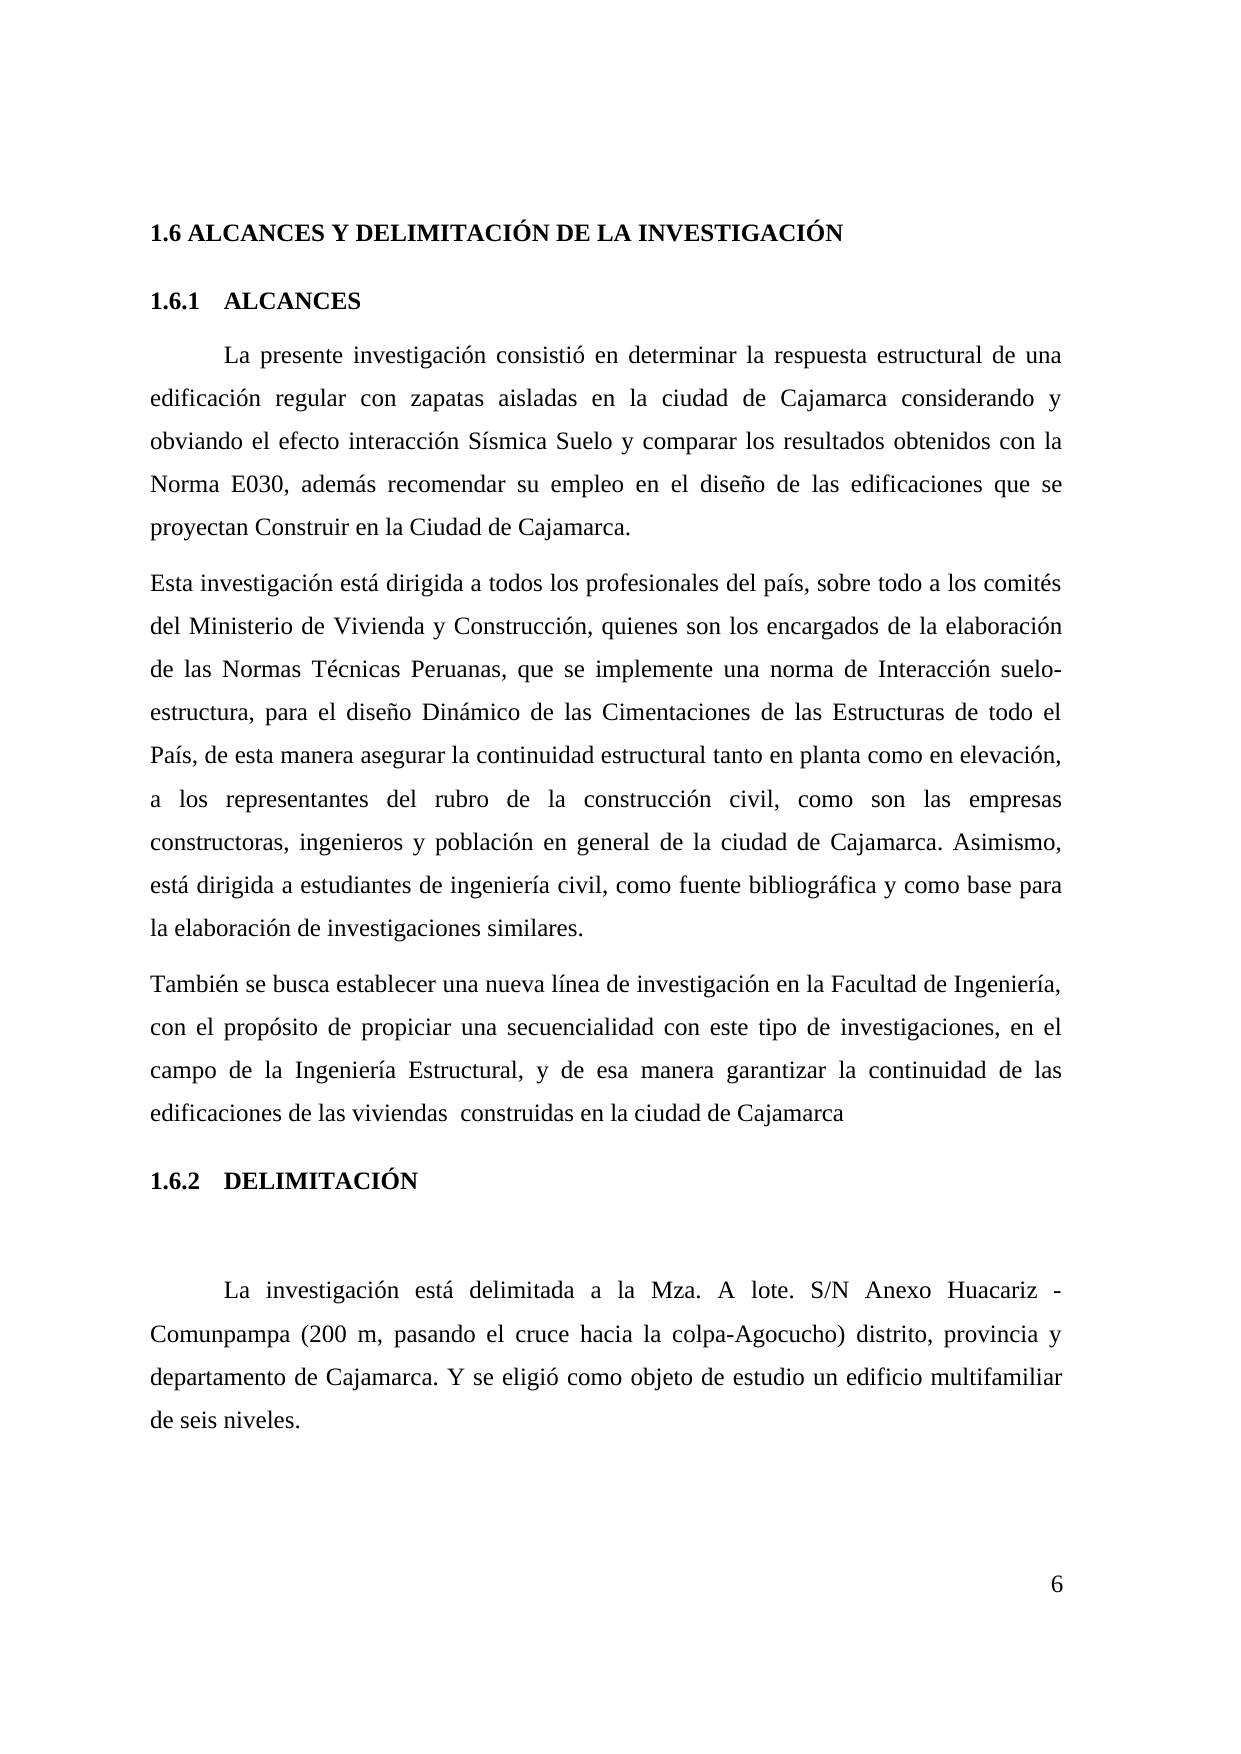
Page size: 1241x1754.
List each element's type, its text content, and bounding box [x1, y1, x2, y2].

subtitle ALCANCES Y DELIMITACIÓN DE LA INVESTIGACIÓN [150, 218, 1063, 247]
text La presente investigación consistió en determinar la respuesta estructural de una edificación regular con zapatas aisladas en la ciudad de Cajamarca considerando y obviando el efecto interacción Sísmica Suelo y comparar los resultados obtenidos con la Norma E030, además recomendar su empleo en el diseño de las edificaciones que se proyectan Construir en la Ciudad de Cajamarca. [150, 340, 1063, 541]
text La investigación está delimitada a la Mza. A lote. S/N Anexo Huacariz - Comunpampa (200 m, pasando el cruce hacia la colpa-Agocucho) distrito, provincia y departamento de Cajamarca. Y se eligió como objeto de estudio un edificio multifamiliar de seis niveles. [150, 1276, 1063, 1434]
subtitle DELIMITACIÓN [150, 1166, 1063, 1195]
text También se busca establecer una nueva línea de investigación en la Facultad de Ingeniería, con el propósito de propiciar una secuencialidad con este tipo de investigaciones, en el campo de la Ingeniería Estructural, y de esa manera garantizar la continuidad de las edificaciones de las viviendas construidas en la ciudad de Cajamarca [150, 969, 1063, 1127]
text Esta investigación está dirigida a todos los profesionales del país, sobre todo a los comités del Ministerio de Vivienda y Construcción, quienes son los encargados de la elaboración de las Normas Técnicas Peruanas, que se implemente una norma de Interacción suelo-estructura, para el diseño Dinámico de las Cimentaciones de las Estructuras de todo el País, de esta manera asegurar la continuidad estructural tanto en planta como en elevación, a los representantes del rubro de la construcción civil, como son las empresas constructoras, ingenieros y población en general de la ciudad de Cajamarca. Asimismo, está dirigida a estudiantes de ingeniería civil, como fuente bibliográfica y como base para la elaboración de investigaciones similares. [150, 568, 1063, 942]
subtitle ALCANCES [150, 286, 1063, 315]
